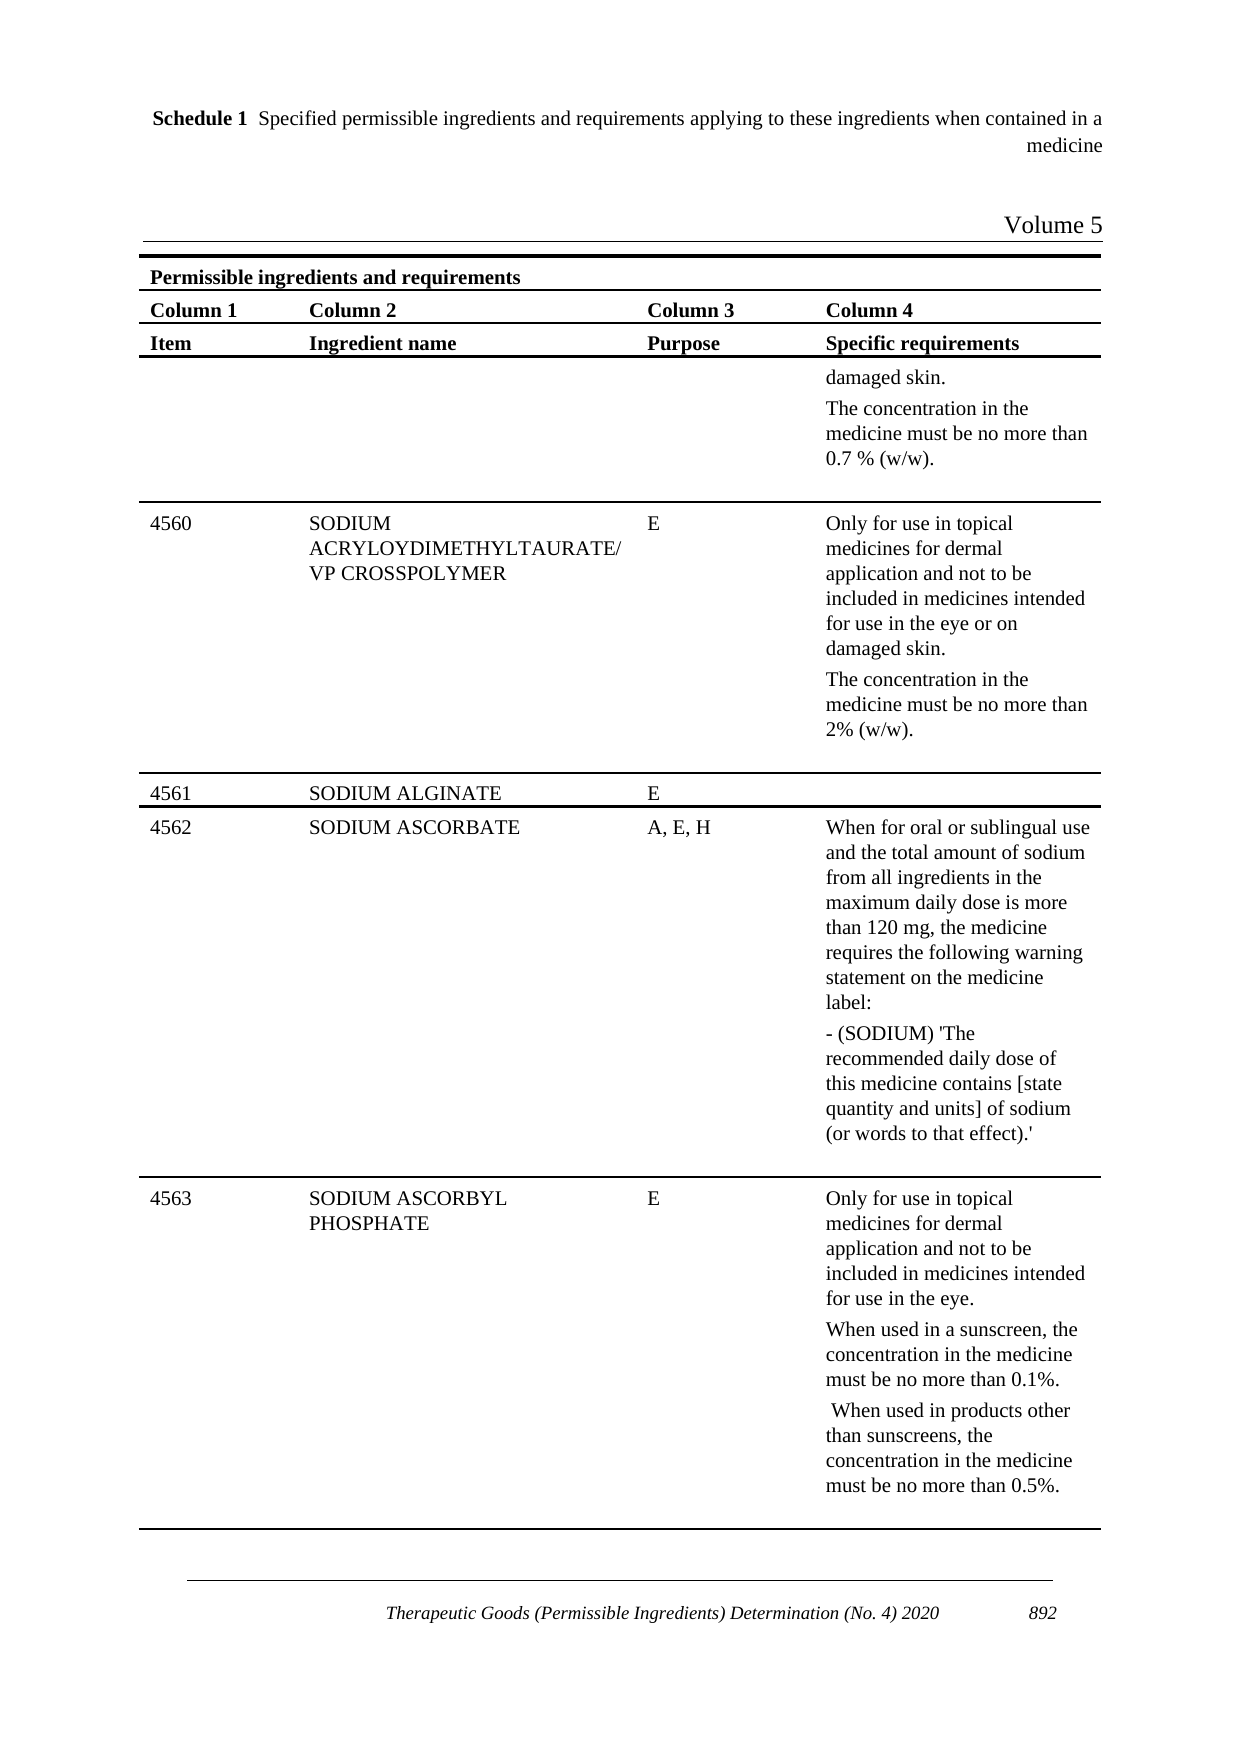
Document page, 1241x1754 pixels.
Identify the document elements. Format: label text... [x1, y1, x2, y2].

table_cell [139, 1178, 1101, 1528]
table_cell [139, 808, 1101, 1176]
table_cell Column 2 [298, 291, 636, 322]
table_cell Specific requirements [814, 324, 1101, 355]
table_cell Column 4 [814, 291, 1101, 322]
table_cell Ingredient name [298, 324, 636, 355]
table_header Permissible ingredients and requirements [139, 258, 1101, 289]
table_cell Purpose [636, 324, 814, 355]
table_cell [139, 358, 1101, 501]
table_cell Column 1 [139, 291, 298, 322]
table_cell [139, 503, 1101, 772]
table_cell Item [139, 324, 298, 355]
table_cell Column 3 [636, 291, 814, 322]
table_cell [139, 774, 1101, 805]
